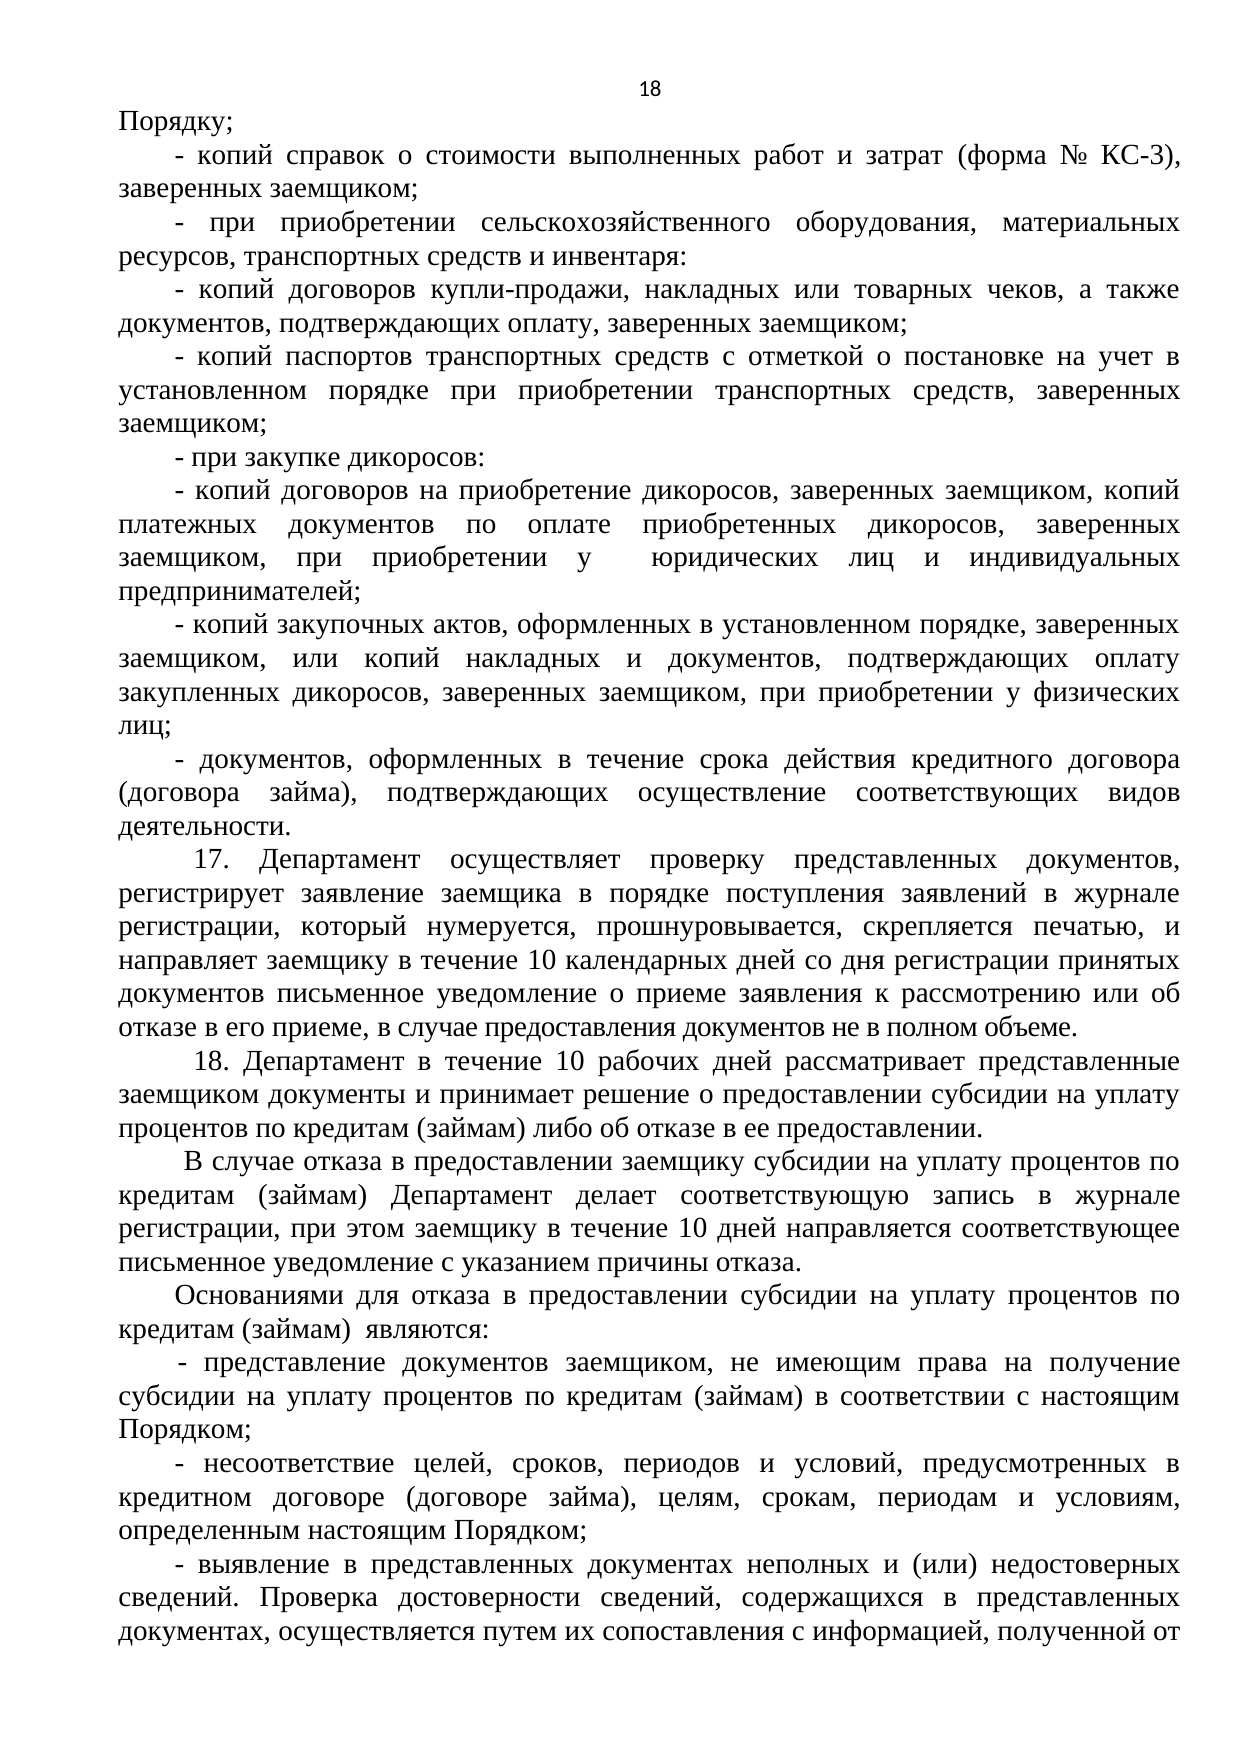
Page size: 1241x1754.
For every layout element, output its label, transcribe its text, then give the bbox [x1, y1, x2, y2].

text - представление документов заемщиком, не имеющим права на получение субсидии на уплату процентов по кредитам (займам) в соответствии с настоящим Порядком; [118, 1344, 1181, 1445]
text - копий справок о стоимости выполненных работ и затрат (форма № КС-3), заверенных заемщиком; [118, 137, 1181, 204]
text - несоответствие целей, сроков, периодов и условий, предусмотренных в кредитном договоре (договоре займа), целям, срокам, периодам и условиям, определенным настоящим Порядком; [118, 1445, 1181, 1546]
text 18. Департамент в течение 10 рабочих дней рассматривает представленные заемщиком документы и принимает решение о предоставлении субсидии на уплату процентов по кредитам (займам) либо об отказе в ее предоставлении. [118, 1043, 1181, 1143]
text - при закупке дикоросов: [118, 439, 1181, 472]
text - копий закупочных актов, оформленных в установленном порядке, заверенных заемщиком, или копий накладных и документов, подтверждающих оплату закупленных дикоросов, заверенных заемщиком, при приобретении у физических лиц; [118, 607, 1181, 741]
text Основаниями для отказа в предоставлении субсидии на уплату процентов по кредитам (займам) являются: [118, 1277, 1181, 1344]
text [118, 1546, 1181, 1646]
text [118, 103, 1181, 137]
text - копий договоров купли-продажи, накладных или товарных чеков, а также документов, подтверждающих оплату, заверенных заемщиком; [118, 271, 1181, 338]
text - при приобретении сельскохозяйственного оборудования, материальных ресурсов, транспортных средств и инвентаря: [118, 204, 1181, 271]
text 17. Департамент осуществляет проверку представленных документов, регистрирует заявление заемщика в порядке поступления заявлений в журнале регистрации, который нумеруется, прошнуровывается, скрепляется печатью, и направляет заемщику в течение 10 календарных дней со дня регистрации принятых документов письменное уведомление о приеме заявления к рассмотрению или об отказе в его приеме, в случае предоставления документов не в полном объеме. [118, 841, 1181, 1043]
text - копий договоров на приобретение дикоросов, заверенных заемщиком, копий платежных документов по оплате приобретенных дикоросов, заверенных заемщиком, при приобретении у юридических лиц и индивидуальных предпринимателей; [118, 472, 1181, 607]
text - копий паспортов транспортных средств с отметкой о постановке на учет в установленном порядке при приобретении транспортных средств, заверенных заемщиком; [118, 338, 1181, 439]
text В случае отказа в предоставлении заемщику субсидии на уплату процентов по кредитам (займам) Департамент делает соответствующую запись в журнале регистрации, при этом заемщику в течение 10 дней направляется соответствующее письменное уведомление с указанием причины отказа. [118, 1143, 1181, 1277]
text - документов, оформленных в течение срока действия кредитного договора (договора займа), подтверждающих осуществление соответствующих видов деятельности. [118, 741, 1181, 841]
